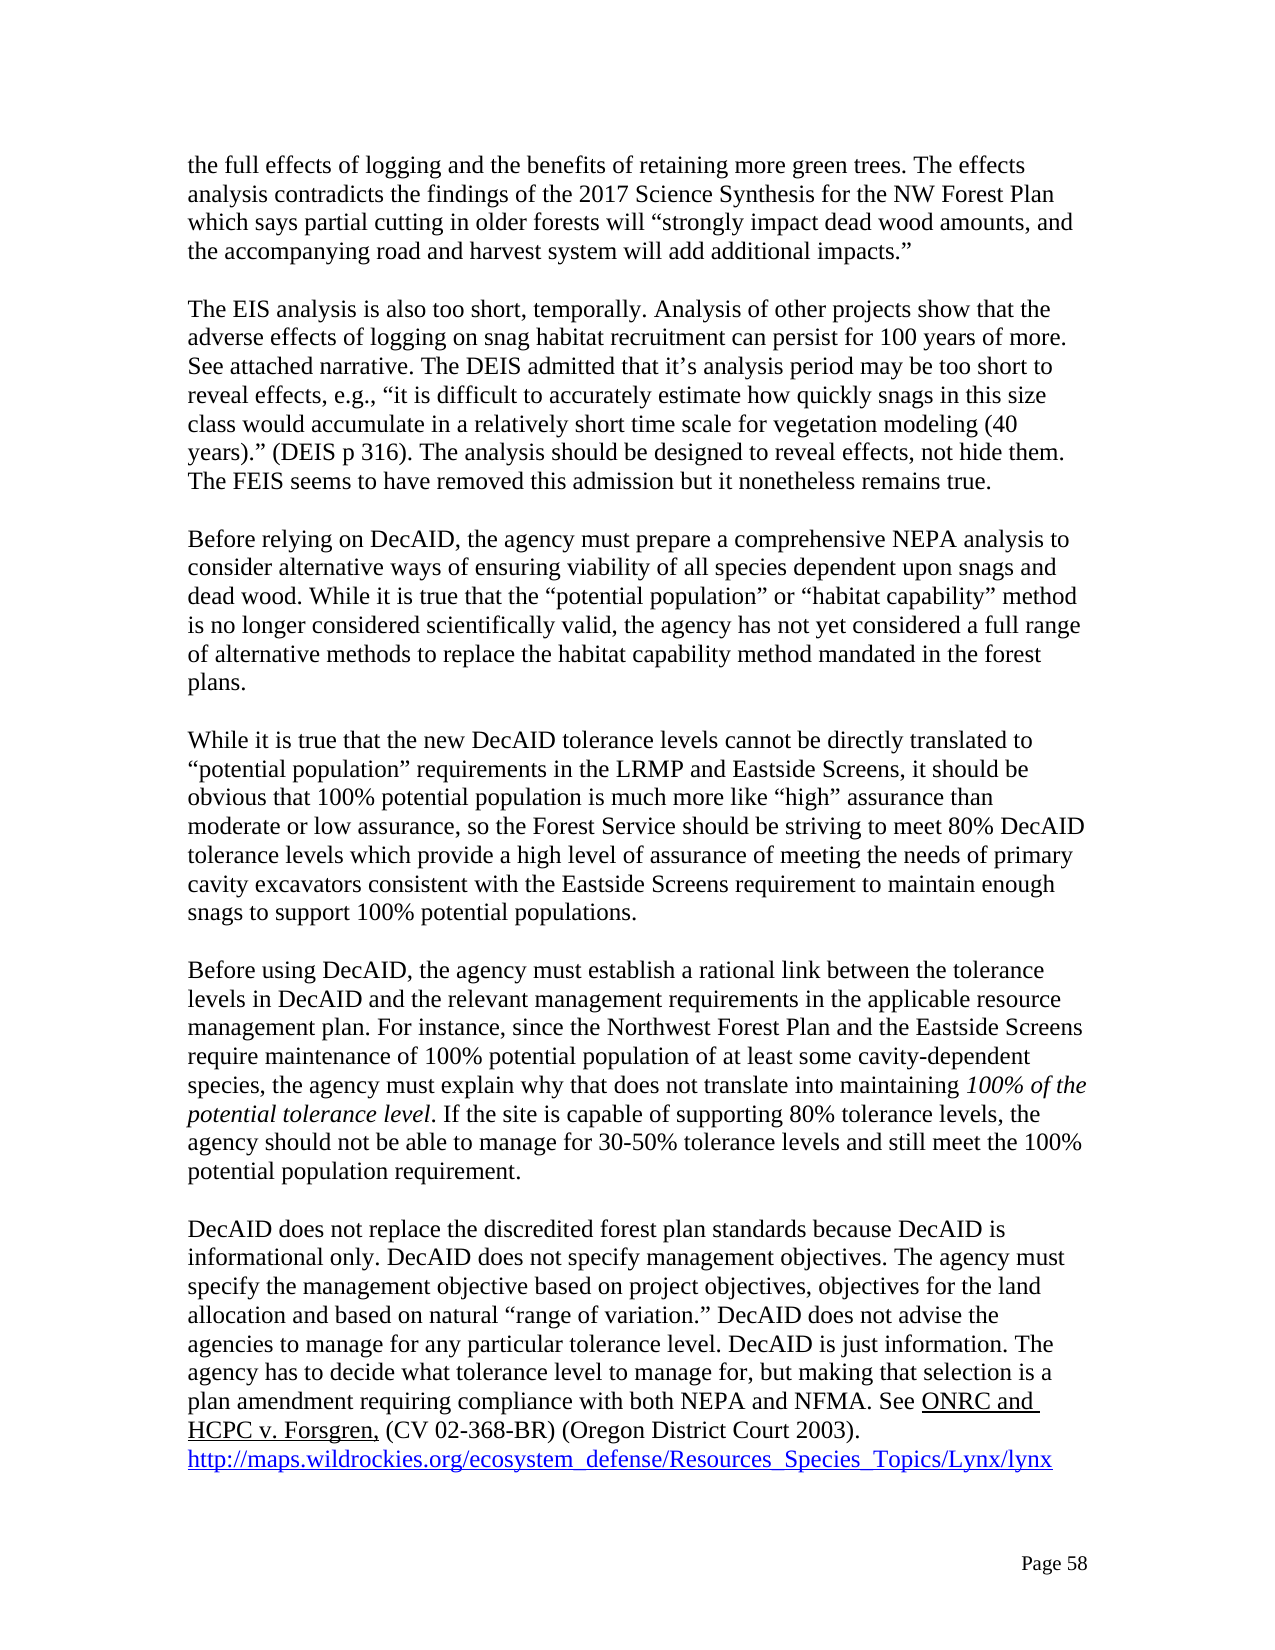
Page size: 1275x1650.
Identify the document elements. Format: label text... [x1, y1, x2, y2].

text The EIS analysis is also too short, temporally. Analysis of other projects show that the adverse effects of logging on snag habitat recruitment can persist for 100 years of more. See attached narrative. The DEIS admitted that it’s analysis period may be too short to reveal effects, e.g., “it is difficult to accurately estimate how quickly snags in this size class would accumulate in a relatively short time scale for vegetation modeling (40 years).” (DEIS p 316). The analysis should be designed to reveal effects, not hide them. The FEIS seems to have removed this admission but it nonetheless remains true. [187, 294, 1087, 495]
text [187, 1214, 1087, 1472]
text While it is true that the new DecAID tolerance levels cannot be directly translated to “potential population” requirements in the LRMP and Eastside Screens, it should be obvious that 100% potential population is much more like “high” assurance than moderate or low assurance, so the Forest Service should be striving to meet 80% DecAID tolerance levels which provide a high level of assurance of meeting the needs of primary cavity excavators consistent with the Eastside Screens requirement to maintain enough snags to support 100% potential populations. [187, 725, 1087, 926]
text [187, 150, 1087, 265]
text Before using DecAID, the agency must establish a rational link between the tolerance levels in DecAID and the relevant management requirements in the applicable resource management plan. For instance, since the Northwest Forest Plan and the Eastside Screens require maintenance of 100% potential population of at least some cavity-dependent species, the agency must explain why that does not translate into maintaining 100% of the potential tolerance level. If the site is capable of supporting 80% tolerance levels, the agency should not be able to manage for 30-50% tolerance levels and still meet the 100% potential population requirement. [187, 955, 1087, 1185]
text Before relying on DecAID, the agency must prepare a comprehensive NEPA analysis to consider alternative ways of ensuring viability of all species dependent upon snags and dead wood. While it is true that the “potential population” or “habitat capability” method is no longer considered scientifically valid, the agency has not yet considered a full range of alternative methods to replace the habitat capability method mandated in the forest plans. [187, 524, 1087, 696]
